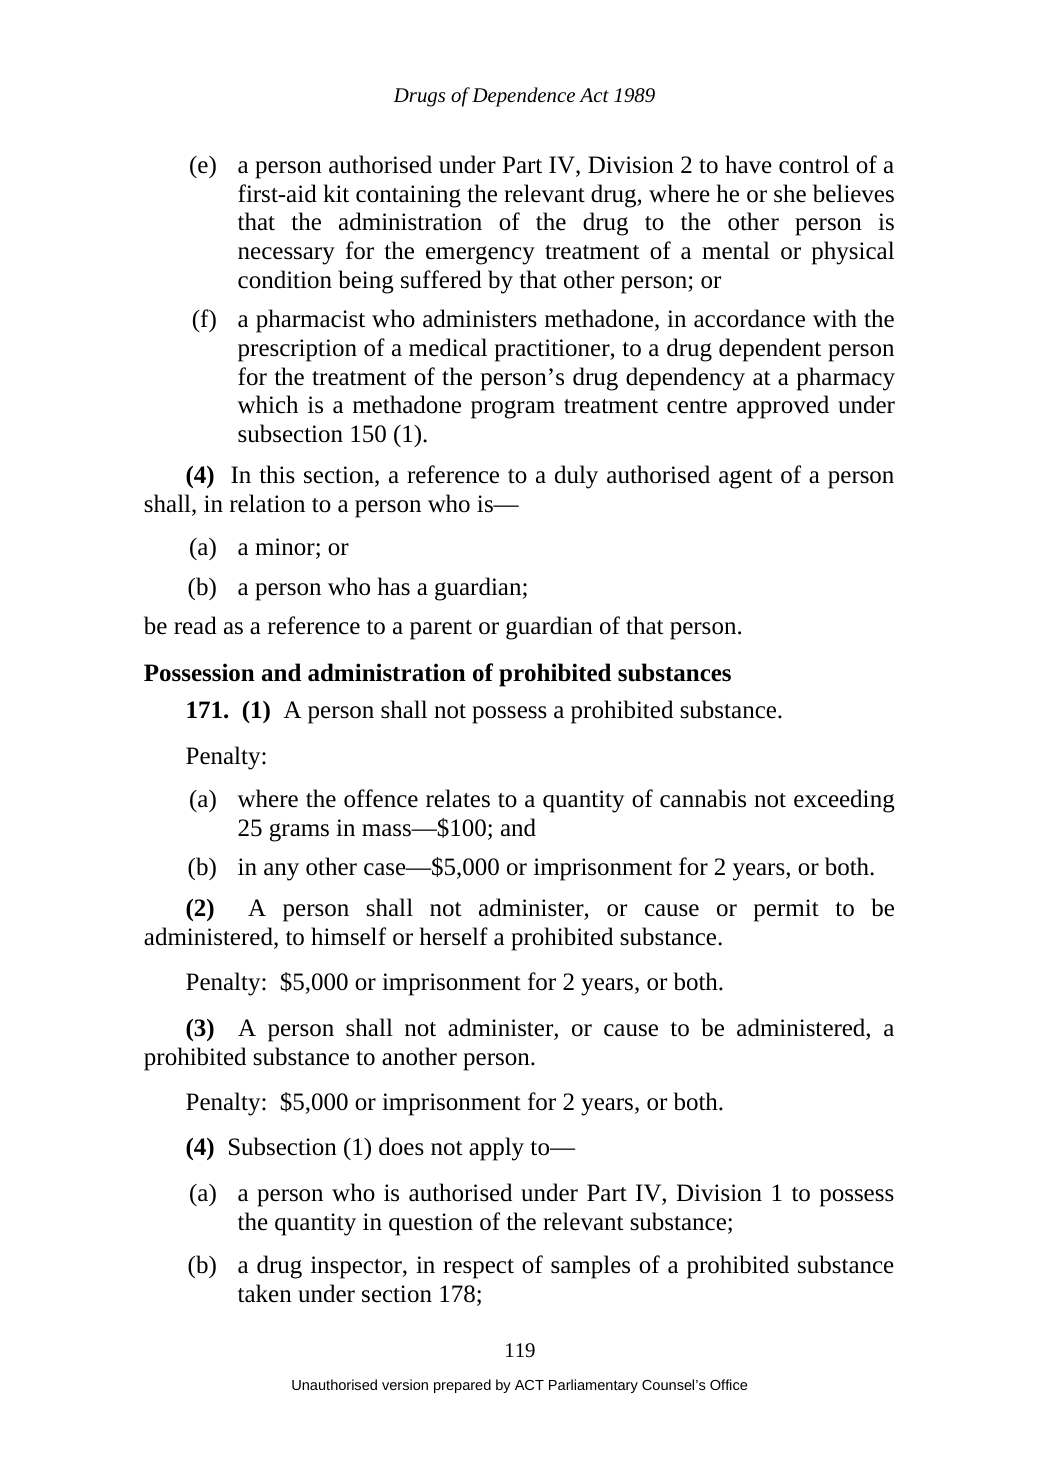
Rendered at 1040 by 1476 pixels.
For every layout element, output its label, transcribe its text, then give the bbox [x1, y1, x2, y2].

text (4) In this section, a reference to a duly authorised agent of a person shall, in relation to a person who is— [144, 460, 896, 518]
text (b) a drug inspector, in respect of samples of a prohibited substance taken under section 178; [144, 1250, 896, 1307]
text (a) a minor; or [144, 532, 896, 561]
text be read as a reference to a parent or guardian of that person. [144, 611, 896, 639]
text Penalty: $5,000 or imprisonment for 2 years, or both. [144, 1087, 896, 1116]
subtitle Possession and administration of prohibited substances [144, 658, 896, 687]
text Penalty: [144, 741, 896, 769]
text Penalty: $5,000 or imprisonment for 2 years, or both. [144, 967, 896, 996]
text (a) a person who is authorised under Part IV, Division 1 to possess the quantity in question of the relevant substance; [144, 1178, 896, 1235]
text (f) a pharmacist who administers methadone, in accordance with the prescription of a medical practitioner, to a drug dependent person for the treatment of the person’s drug dependency at a pharmacy which is a methadone program treatment centre approved under subsection 150 (1). [144, 304, 896, 448]
text (e) a person authorised under Part IV, Division 2 to have control of a first-aid kit containing the relevant drug, where he or she believes that the administration of the drug to the other person is necessary for the emergency treatment of a mental or physical condition being suffered by that other person; or [144, 150, 896, 294]
text (b) a person who has a guardian; [144, 572, 896, 600]
text 171. (1) A person shall not possess a prohibited substance. [144, 695, 896, 724]
text (a) where the offence relates to a quantity of cannabis not exceeding 25 grams in mass—$100; and [144, 784, 896, 842]
text (4) Subsection (1) does not apply to— [144, 1132, 896, 1161]
text (b) in any other case—$5,000 or imprisonment for 2 years, or both. [144, 852, 896, 881]
text (2) A person shall not administer, or cause or permit to be administered, to himself or herself a prohibited substance. [144, 893, 896, 951]
text (3) A person shall not administer, or cause to be administered, a prohibited substance to another person. [144, 1013, 896, 1070]
